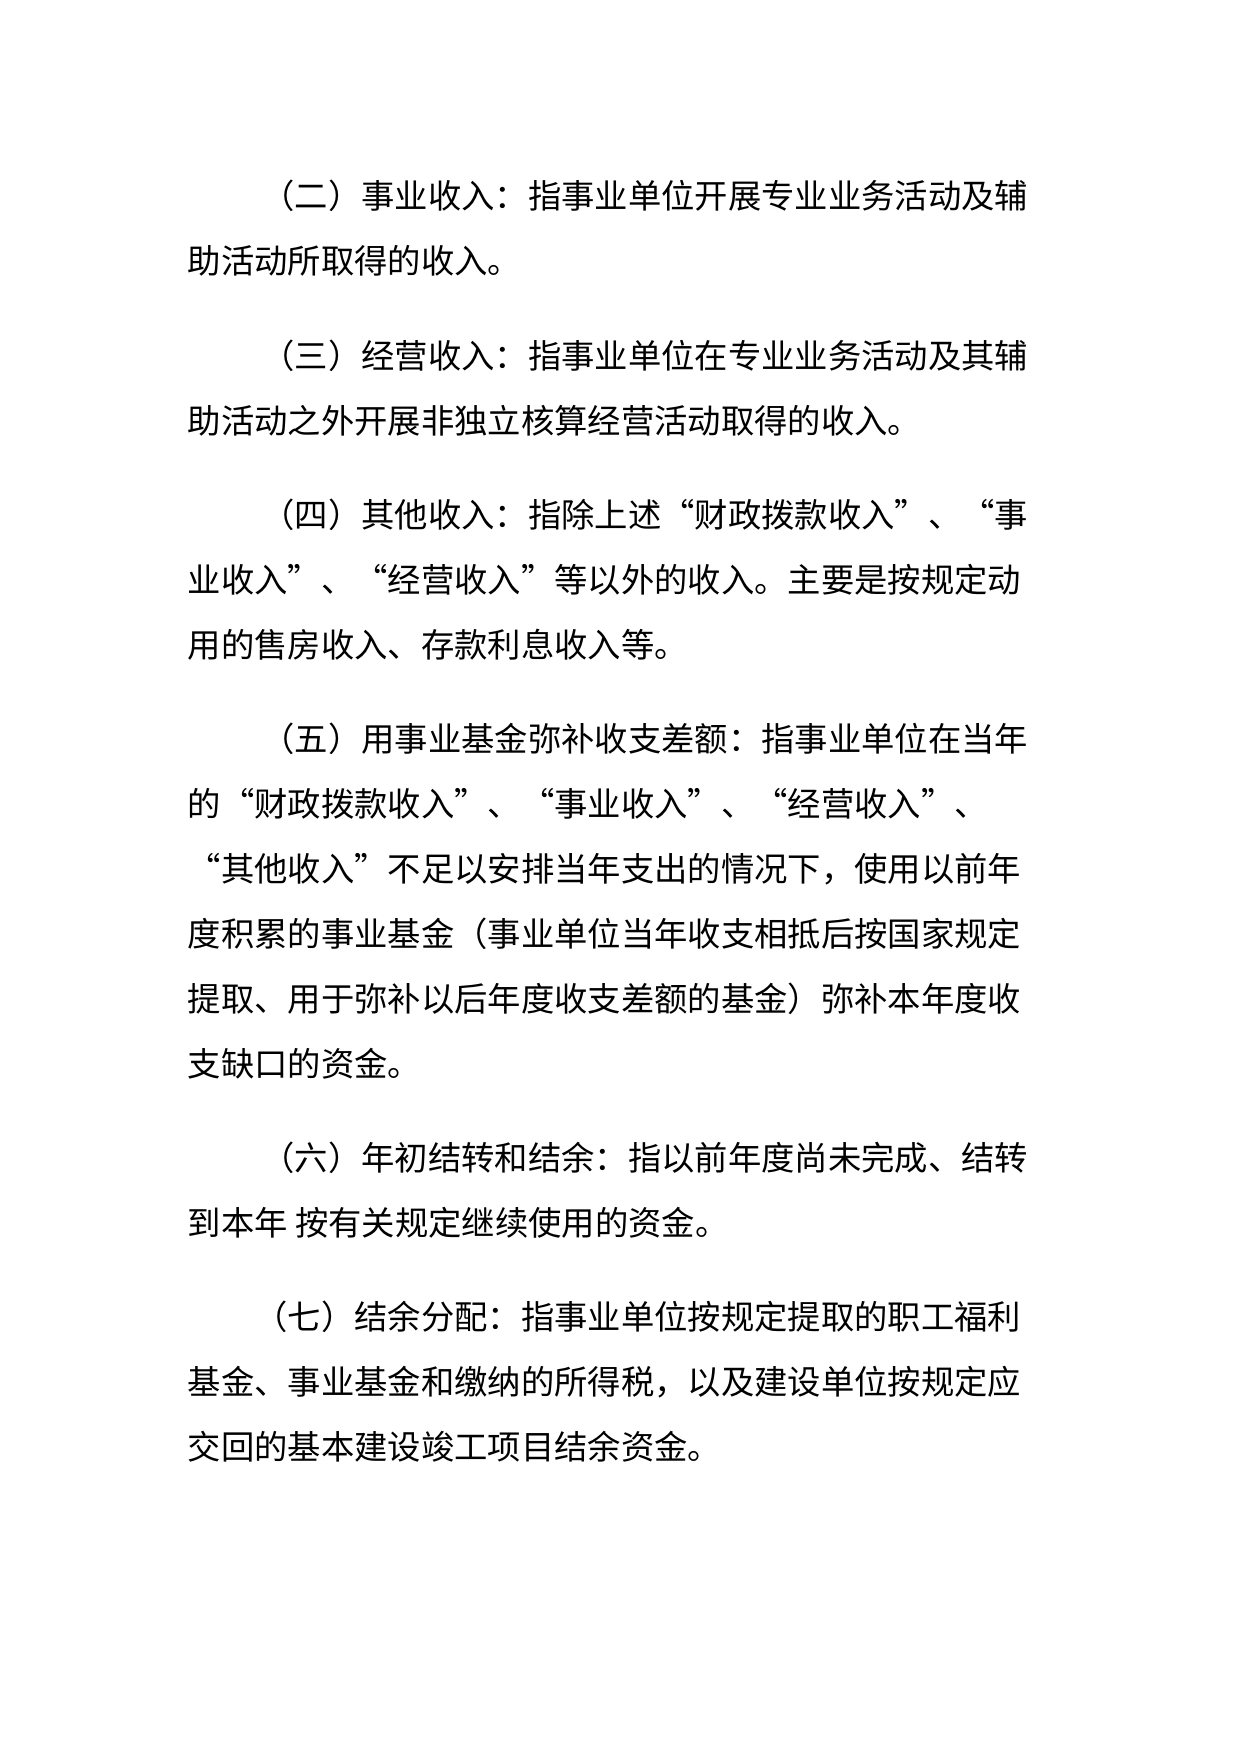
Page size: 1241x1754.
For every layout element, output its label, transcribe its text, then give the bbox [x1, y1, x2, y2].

text （七）结余分配：指事业单位按规定提取的职工福利基金、事业基金和缴纳的所得税，以及建设单位按规定应交回的基本建设竣工项目结余资金。 [187, 1283, 1053, 1478]
text （六）年初结转和结余：指以前年度尚未完成、结转到本年 按有关规定继续使用的资金。 [187, 1124, 1053, 1254]
text （五）用事业基金弥补收支差额：指事业单位在当年的“财政拨款收入”、“事业收入”、“经营收入”、“其他收入”不足以安排当年支出的情况下，使用以前年度积累的事业基金（事业单位当年收支相抵后按国家规定提取、用于弥补以后年度收支差额的基金）弥补本年度收支缺口的资金。 [187, 704, 1053, 1094]
text （三）经营收入：指事业单位在专业业务活动及其辅助活动之外开展非独立核算经营活动取得的收入。 [187, 321, 1053, 451]
text （二）事业收入：指事业单位开展专业业务活动及辅助活动所取得的收入。 [187, 162, 1053, 292]
text （四）其他收入：指除上述“财政拨款收入”、“事业收入”、“经营收入”等以外的收入。主要是按规定动用的售房收入、存款利息收入等。 [187, 480, 1053, 675]
